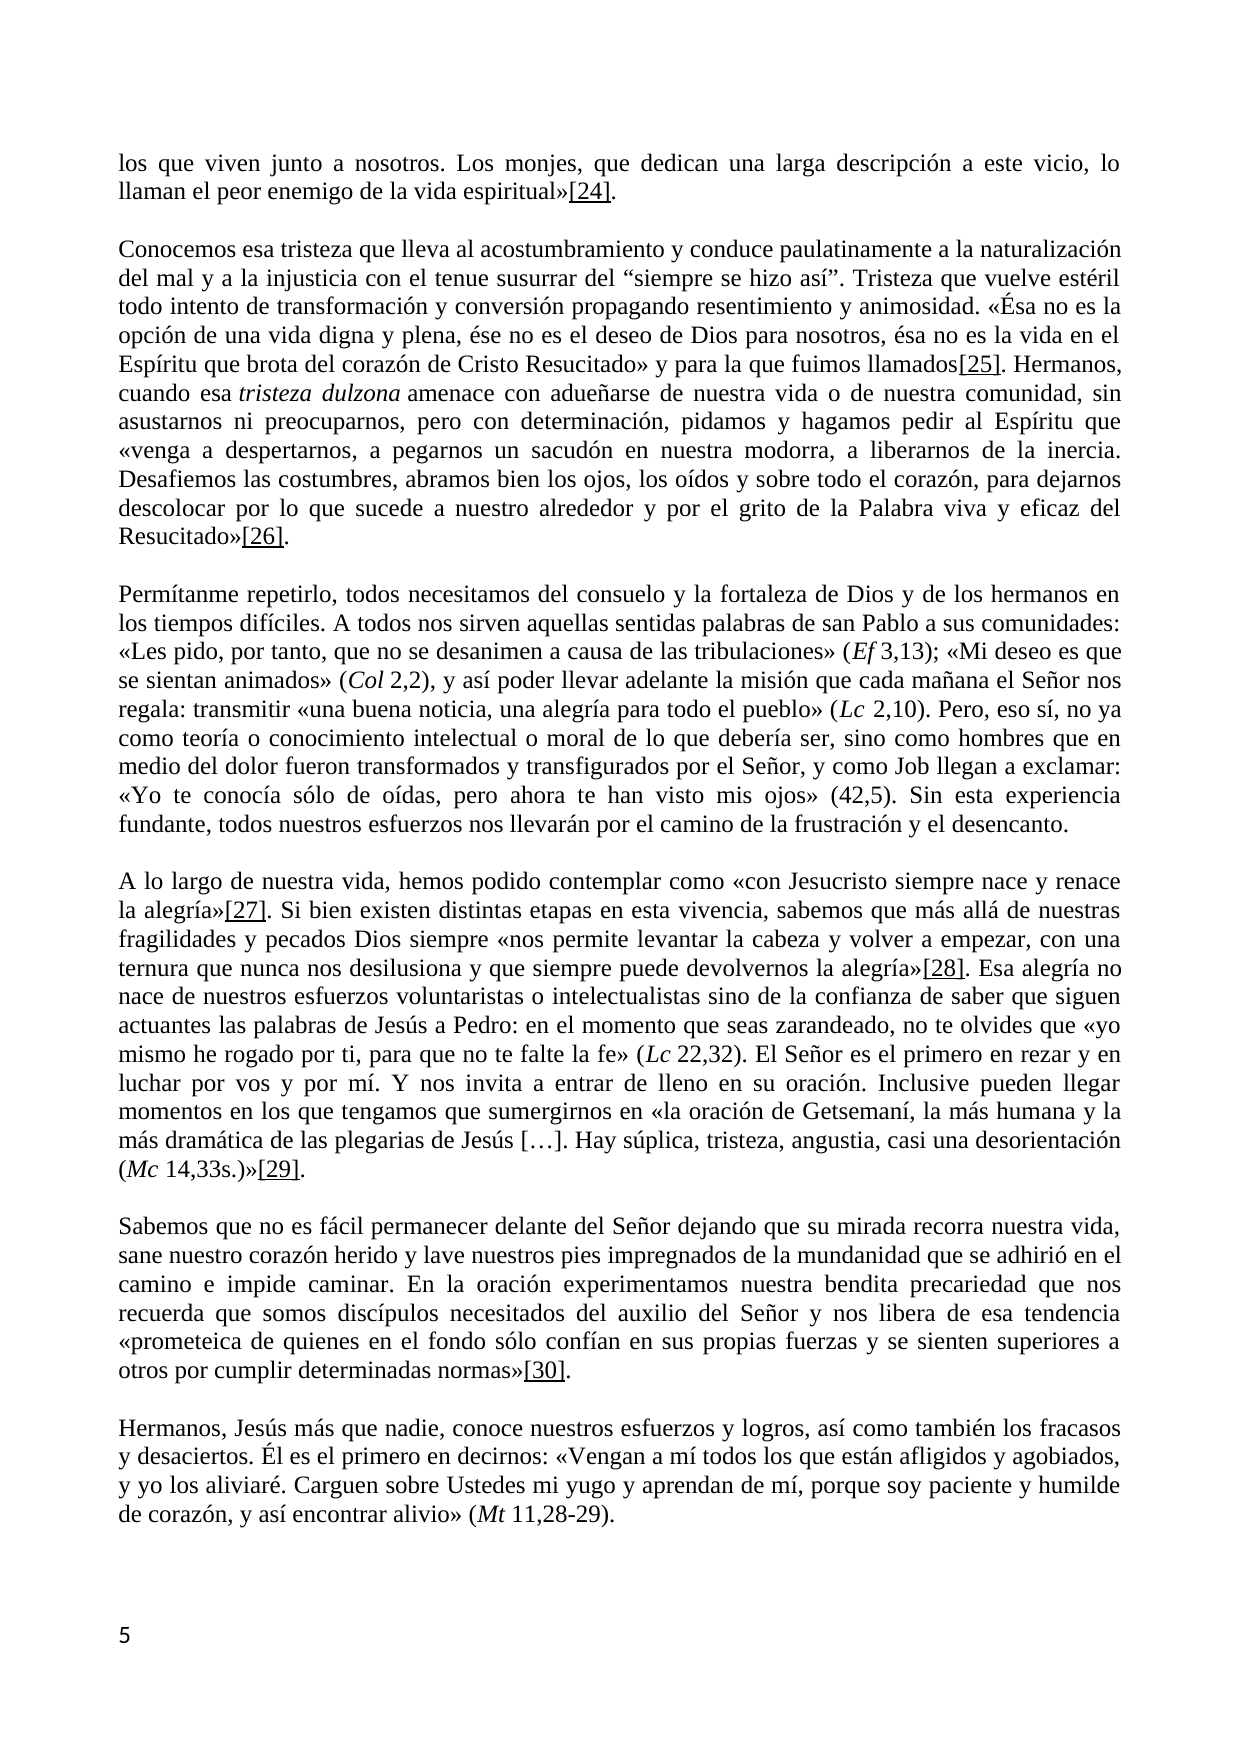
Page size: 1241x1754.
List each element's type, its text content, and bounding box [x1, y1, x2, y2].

text Sabemos que no es fácil permanecer delante del Señor dejando que su mirada recorra nuestra vida, sane nuestro corazón herido y lave nuestros pies impregnados de la mundanidad que se adhirió en el camino e impide caminar. En la oración experimentamos nuestra bendita precariedad que nos recuerda que somos discípulos necesitados del auxilio del Señor y nos libera de esa tendencia «prometeica de quienes en el fondo sólo confían en sus propias fuerzas y se sienten superiores a otros por cumplir determinadas normas»[30]. [118, 1211, 1122, 1384]
text Conocemos esa tristeza que lleva al acostumbramiento y conduce paulatinamente a la naturalización del mal y a la injusticia con el tenue susurrar del “siempre se hizo así”. Tristeza que vuelve estéril todo intento de transformación y conversión propagando resentimiento y animosidad. «Ésa no es la opción de una vida digna y plena, ése no es el deseo de Dios para nosotros, ésa no es la vida en el Espíritu que brota del corazón de Cristo Resucitado» y para la que fuimos llamados[25]. Hermanos, cuando esa tristeza dulzona amenace con adueñarse de nuestra vida o de nuestra comunidad, sin asustarnos ni preocuparnos, pero con determinación, pidamos y hagamos pedir al Espíritu que «venga a despertarnos, a pegarnos un sacudón en nuestra modorra, a liberarnos de la inercia. Desafiemos las costumbres, abramos bien los ojos, los oídos y sobre todo el corazón, para dejarnos descolocar por lo que sucede a nuestro alrededor y por el grito de la Palabra viva y eficaz del Resucitado»[26]. [118, 234, 1122, 550]
text A lo largo de nuestra vida, hemos podido contemplar como «con Jesucristo siempre nace y renace la alegría»[27]. Si bien existen distintas etapas en esta vivencia, sabemos que más allá de nuestras fragilidades y pecados Dios siempre «nos permite levantar la cabeza y volver a empezar, con una ternura que nunca nos desilusiona y que siempre puede devolvernos la alegría»[28]. Esa alegría no nace de nuestros esfuerzos voluntaristas o intelectualistas sino de la confianza de saber que siguen actuantes las palabras de Jesús a Pedro: en el momento que seas zarandeado, no te olvides que «yo mismo he rogado por ti, para que no te falte la fe» (Lc 22,32). El Señor es el primero en rezar y en luchar por vos y por mí. Y nos invita a entrar de lleno en su oración. Inclusive pueden llegar momentos en los que tengamos que sumergirnos en «la oración de Getsemaní, la más humana y la más dramática de las plegarias de Jesús […]. Hay súplica, tristeza, angustia, casi una desorientación (Mc 14,33s.)»[29]. [118, 866, 1122, 1183]
text Permítanme repetirlo, todos necesitamos del consuelo y la fortaleza de Dios y de los hermanos en los tiempos difíciles. A todos nos sirven aquellas sentidas palabras de san Pablo a sus comunidades: «Les pido, por tanto, que no se desanimen a causa de las tribulaciones» (Ef 3,13); «Mi deseo es que se sientan animados» (Col 2,2), y así poder llevar adelante la misión que cada mañana el Señor nos regala: transmitir «una buena noticia, una alegría para todo el pueblo» (Lc 2,10). Pero, eso sí, no ya como teoría o conocimiento intelectual o moral de lo que debería ser, sino como hombres que en medio del dolor fueron transformados y transfigurados por el Señor, y como Job llegan a exclamar: «Yo te conocía sólo de oídas, pero ahora te han visto mis ojos» (42,5). Sin esta experiencia fundante, todos nuestros esfuerzos nos llevarán por el camino de la frustración y el desencanto. [118, 579, 1122, 838]
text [118, 148, 1122, 205]
text Hermanos, Jesús más que nadie, conoce nuestros esfuerzos y logros, así como también los fracasos y desaciertos. Él es el primero en decirnos: «Vengan a mí todos los que están afligidos y agobiados, y yo los aliviaré. Carguen sobre Ustedes mi yugo y aprendan de mí, porque soy paciente y humilde de corazón, y así encontrar alivio» (Mt 11,28-29). [118, 1413, 1122, 1528]
